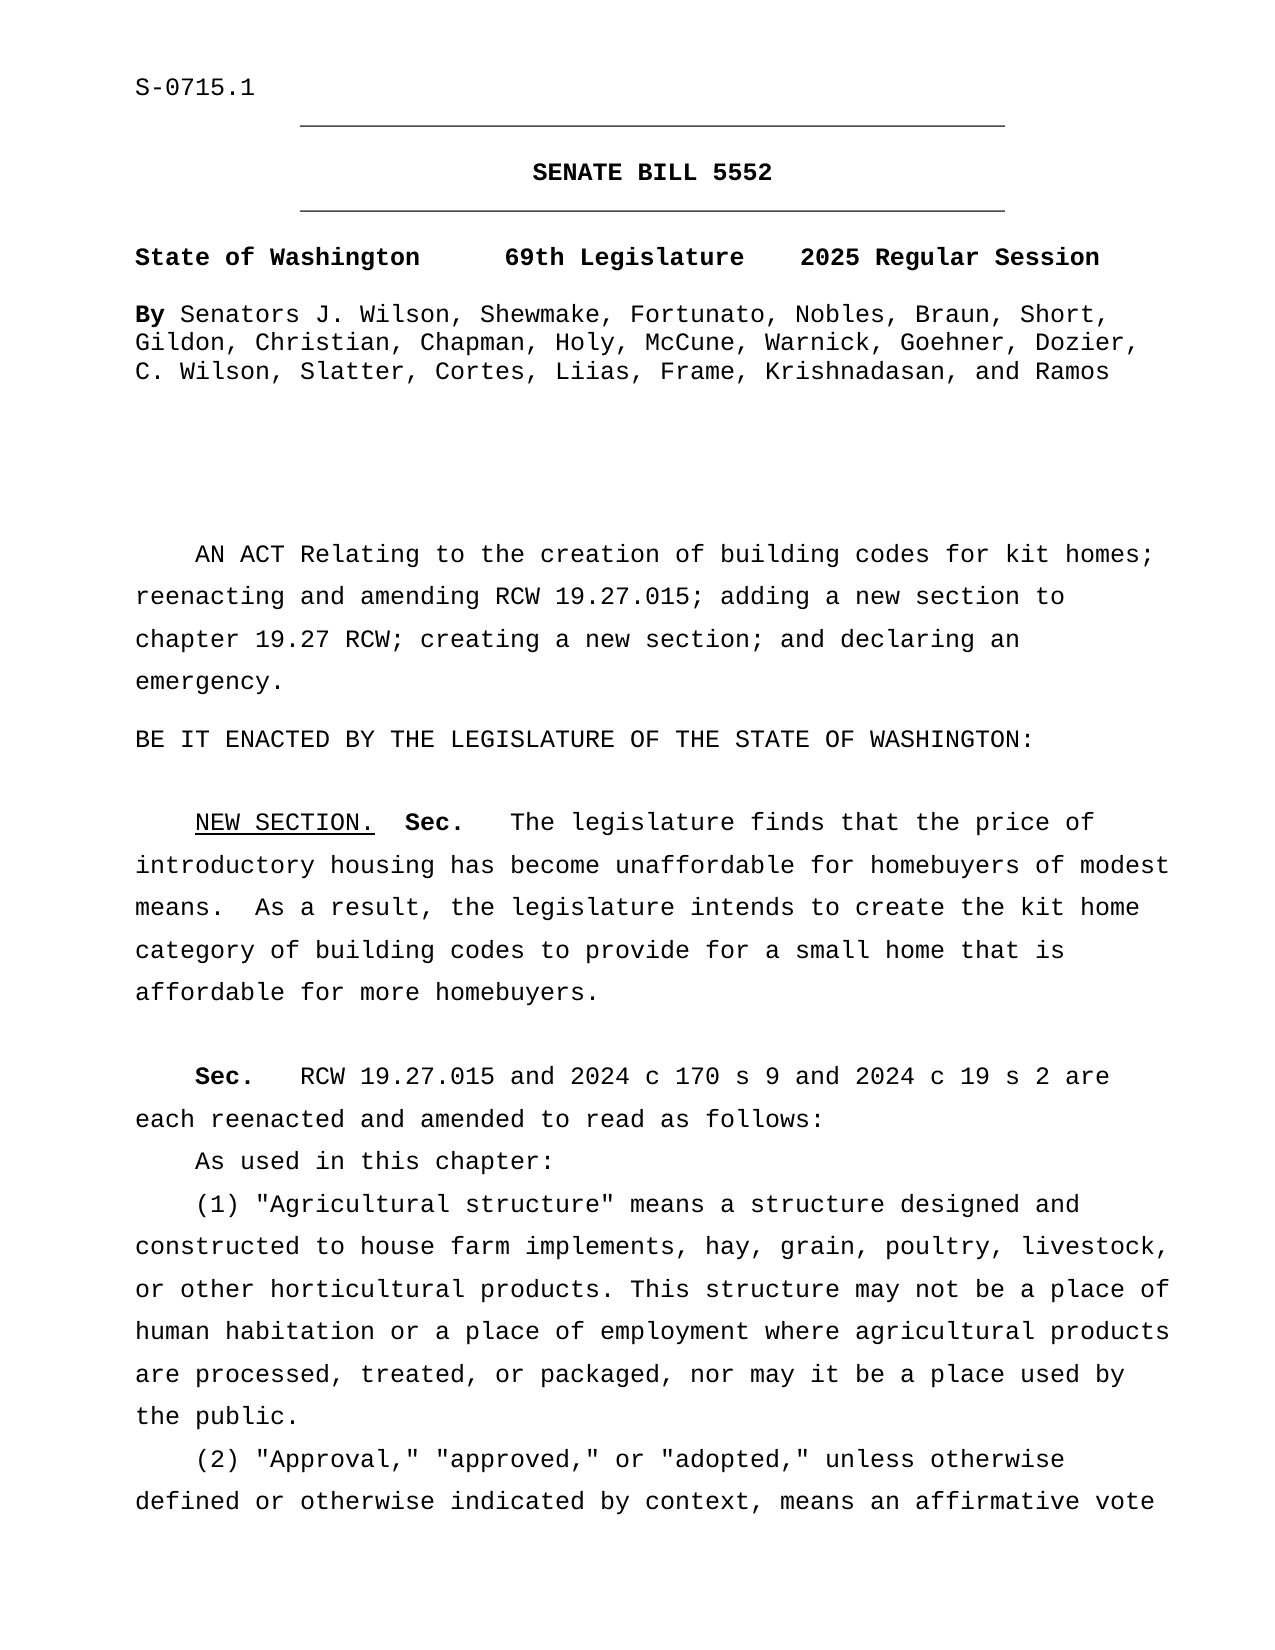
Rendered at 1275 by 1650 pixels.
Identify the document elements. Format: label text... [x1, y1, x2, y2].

text By Senators J. Wilson, Shewmake, Fortunato, Nobles, Braun, Short, Gildon, Christian, Chapman, Holy, McCune, Warnick, Goehner, Dozier, C. Wilson, Slatter, Cortes, Liias, Frame, Krishnadasan, and Ramos [135, 302, 1170, 387]
text NEW SECTION. Sec. The legislature finds that the price of introductory housing has become unaffordable for homebuyers of modest means. As a result, the legislature intends to create the kit home category of building codes to provide for a small home that is affordable for more homebuyers. [135, 797, 1170, 1009]
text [135, 1433, 1170, 1518]
text State of Washington 69th Legislature 2025 Regular Session [135, 245, 1170, 273]
text BE IT ENACTED BY THE LEGISLATURE OF THE STATE OF WASHINGTON: [135, 727, 1170, 755]
text Sec. RCW 19.27.015 and 2024 c 170 s 9 and 2024 c 19 s 2 are each reenacted and amended to read as follows: [135, 1051, 1170, 1136]
text As used in this chapter: [135, 1136, 1170, 1178]
text S-0715.1 [135, 75, 1170, 103]
text _______________________________________________ [135, 103, 1170, 132]
text _______________________________________________ [135, 188, 1170, 217]
text AN ACT Relating to the creation of building codes for kit homes; reenacting and amending RCW 19.27.015; adding a new section to chapter 19.27 RCW; creating a new section; and declaring an emergency. [135, 528, 1170, 698]
text (1) "Agricultural structure" means a structure designed and constructed to house farm implements, hay, grain, poultry, livestock, or other horticultural products. This structure may not be a place of human habitation or a place of employment where agricultural products are processed, treated, or packaged, nor may it be a place used by the public. [135, 1178, 1170, 1433]
text SENATE BILL 5552 [135, 160, 1170, 188]
